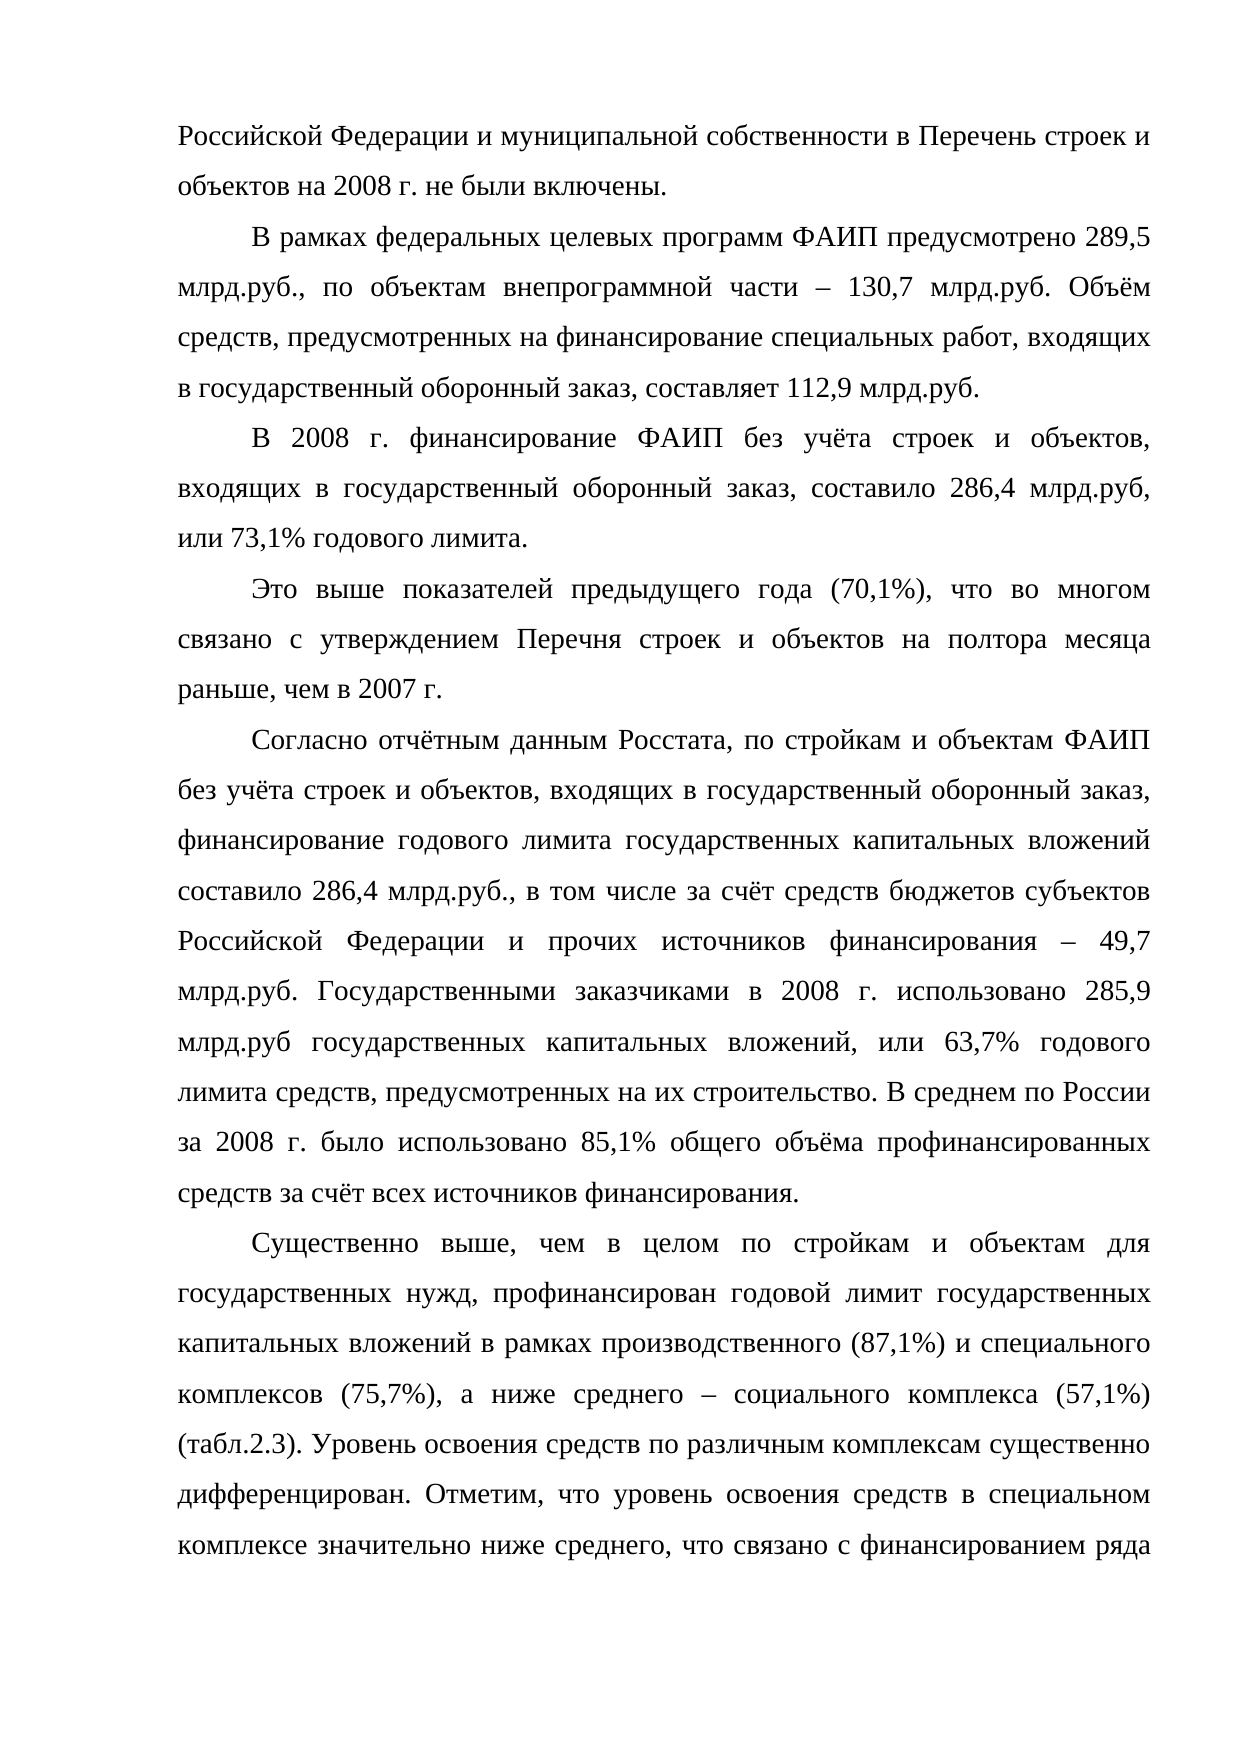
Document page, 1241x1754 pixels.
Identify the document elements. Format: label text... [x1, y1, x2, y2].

text Это выше показателей предыдущего года (70,1%), что во многом связано с утверждением Перечня строек и объектов на полтора месяца раньше, чем в . [177, 571, 1152, 705]
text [177, 118, 1152, 202]
text В рамках федеральных целевых программ ФАИП предусмотрено 289,5 млрд.руб., по объектам внепрограммной части – 130,7 млрд.руб. Объём средств, предусмотренных на финансирование специальных работ, входящих в государственный оборонный заказ, составляет 112,9 млрд.руб. [177, 219, 1152, 403]
text В . финансирование ФАИП без учёта строек и объектов, входящих в государственный оборонный заказ, составило 286,4 млрд.руб, или 73,1% годового лимита. [177, 420, 1152, 554]
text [177, 1225, 1152, 1560]
text Согласно отчётным данным Росстата, по стройкам и объектам ФАИП без учёта строек и объектов, входящих в государственный оборонный заказ, финансирование годового лимита государственных капитальных вложений составило 286,4 млрд.руб., в том числе за счёт средств бюджетов субъектов Российской Федерации и прочих источников финансирования – 49,7 млрд.руб. Государственными заказчиками в . использовано 285,9 млрд.руб государственных капитальных вложений, или 63,7% годового лимита средств, предусмотренных на их строительство. В среднем по России за . было использовано 85,1% общего объёма профинансированных средств за счёт всех источников финансирования. [177, 722, 1152, 1208]
